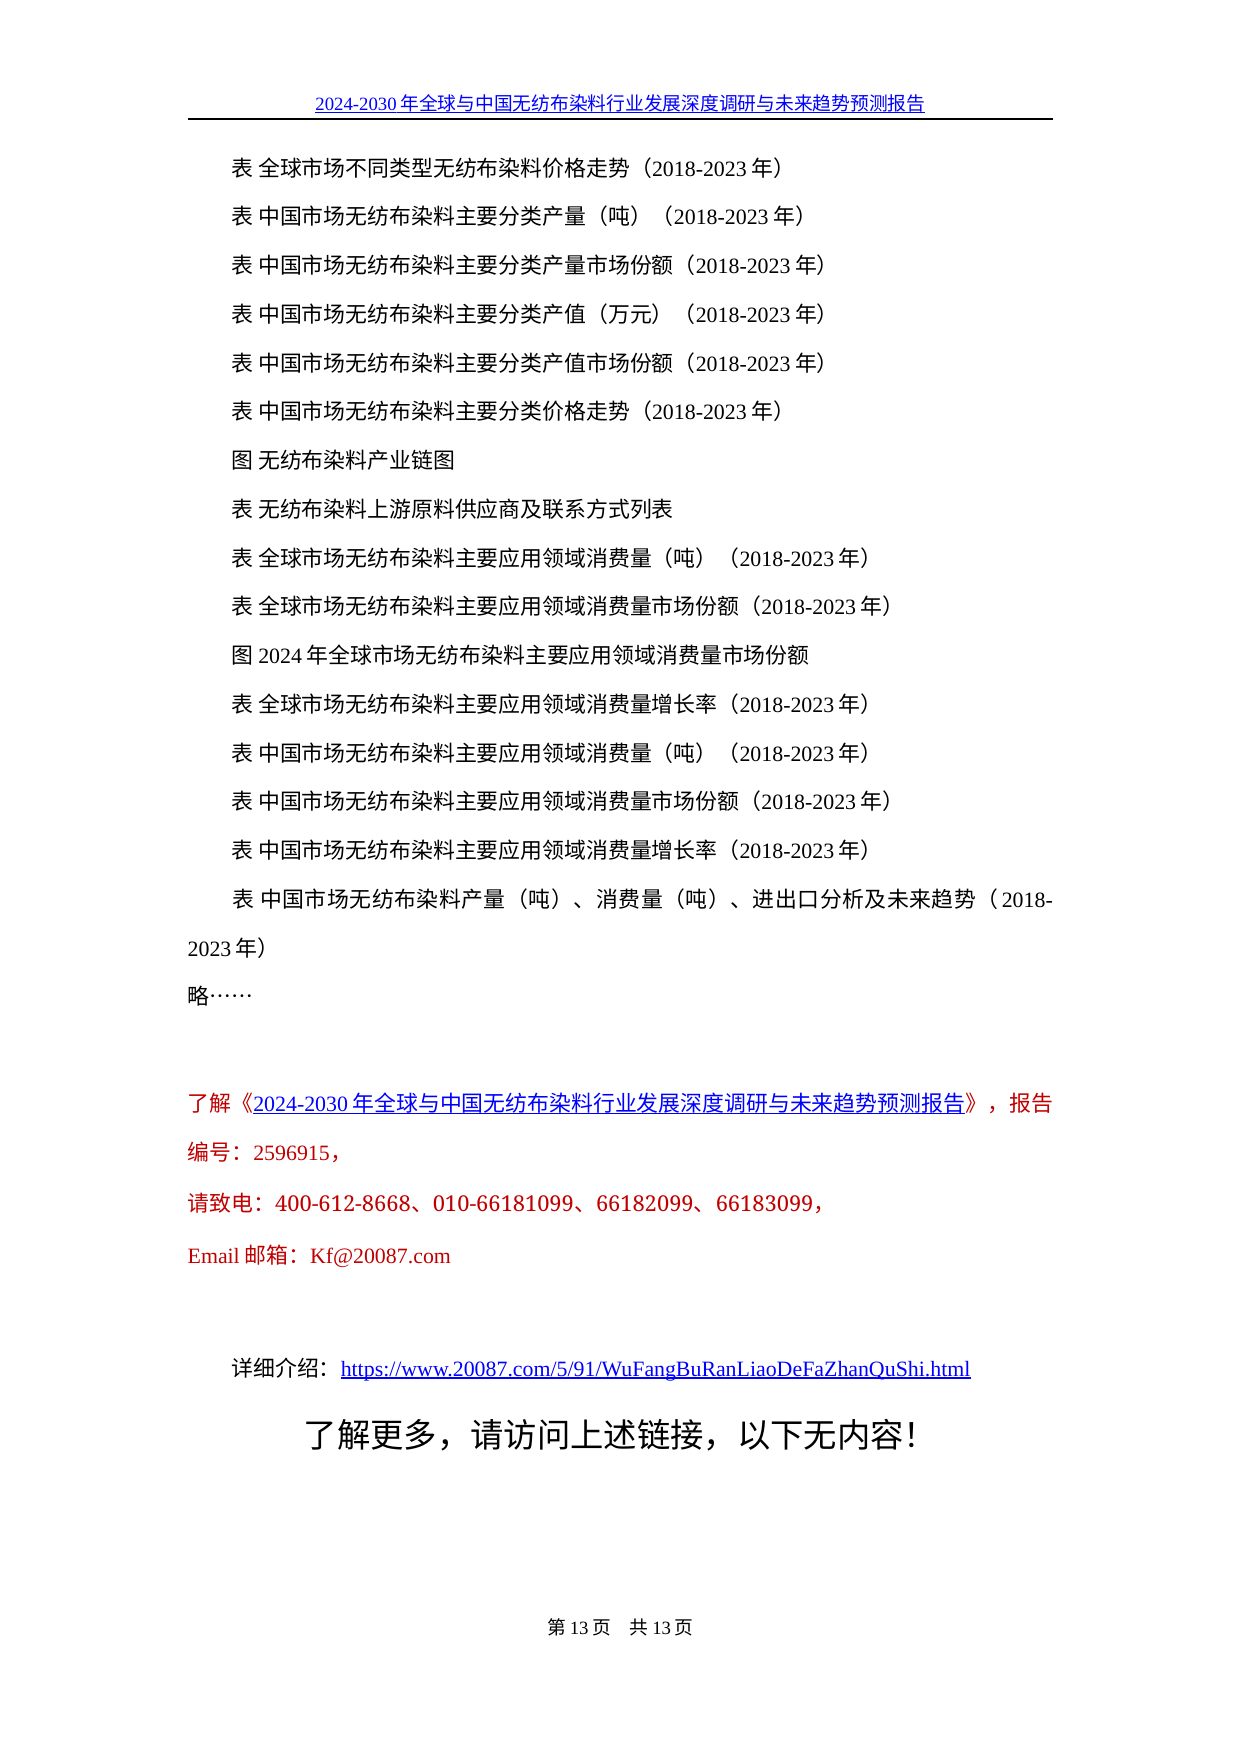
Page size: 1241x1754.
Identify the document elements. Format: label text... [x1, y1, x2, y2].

title 了解更多，请访问上述链接，以下无内容！ [187, 1400, 1053, 1465]
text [187, 150, 1053, 1011]
text Email邮箱：Kf@20087.com [187, 1237, 1053, 1270]
text 了解《2024-2030年全球与中国无纺布染料行业发展深度调研与未来趋势预测报告》，报告编号：2596915， [187, 1085, 1053, 1167]
text 详细介绍：https://www.20087.com/5/91/WuFangBuRanLiaoDeFaZhanQuShi.html [187, 1350, 1053, 1383]
text 请致电：400-612-8668、010-66181099、66182099、66183099， [187, 1186, 1053, 1218]
